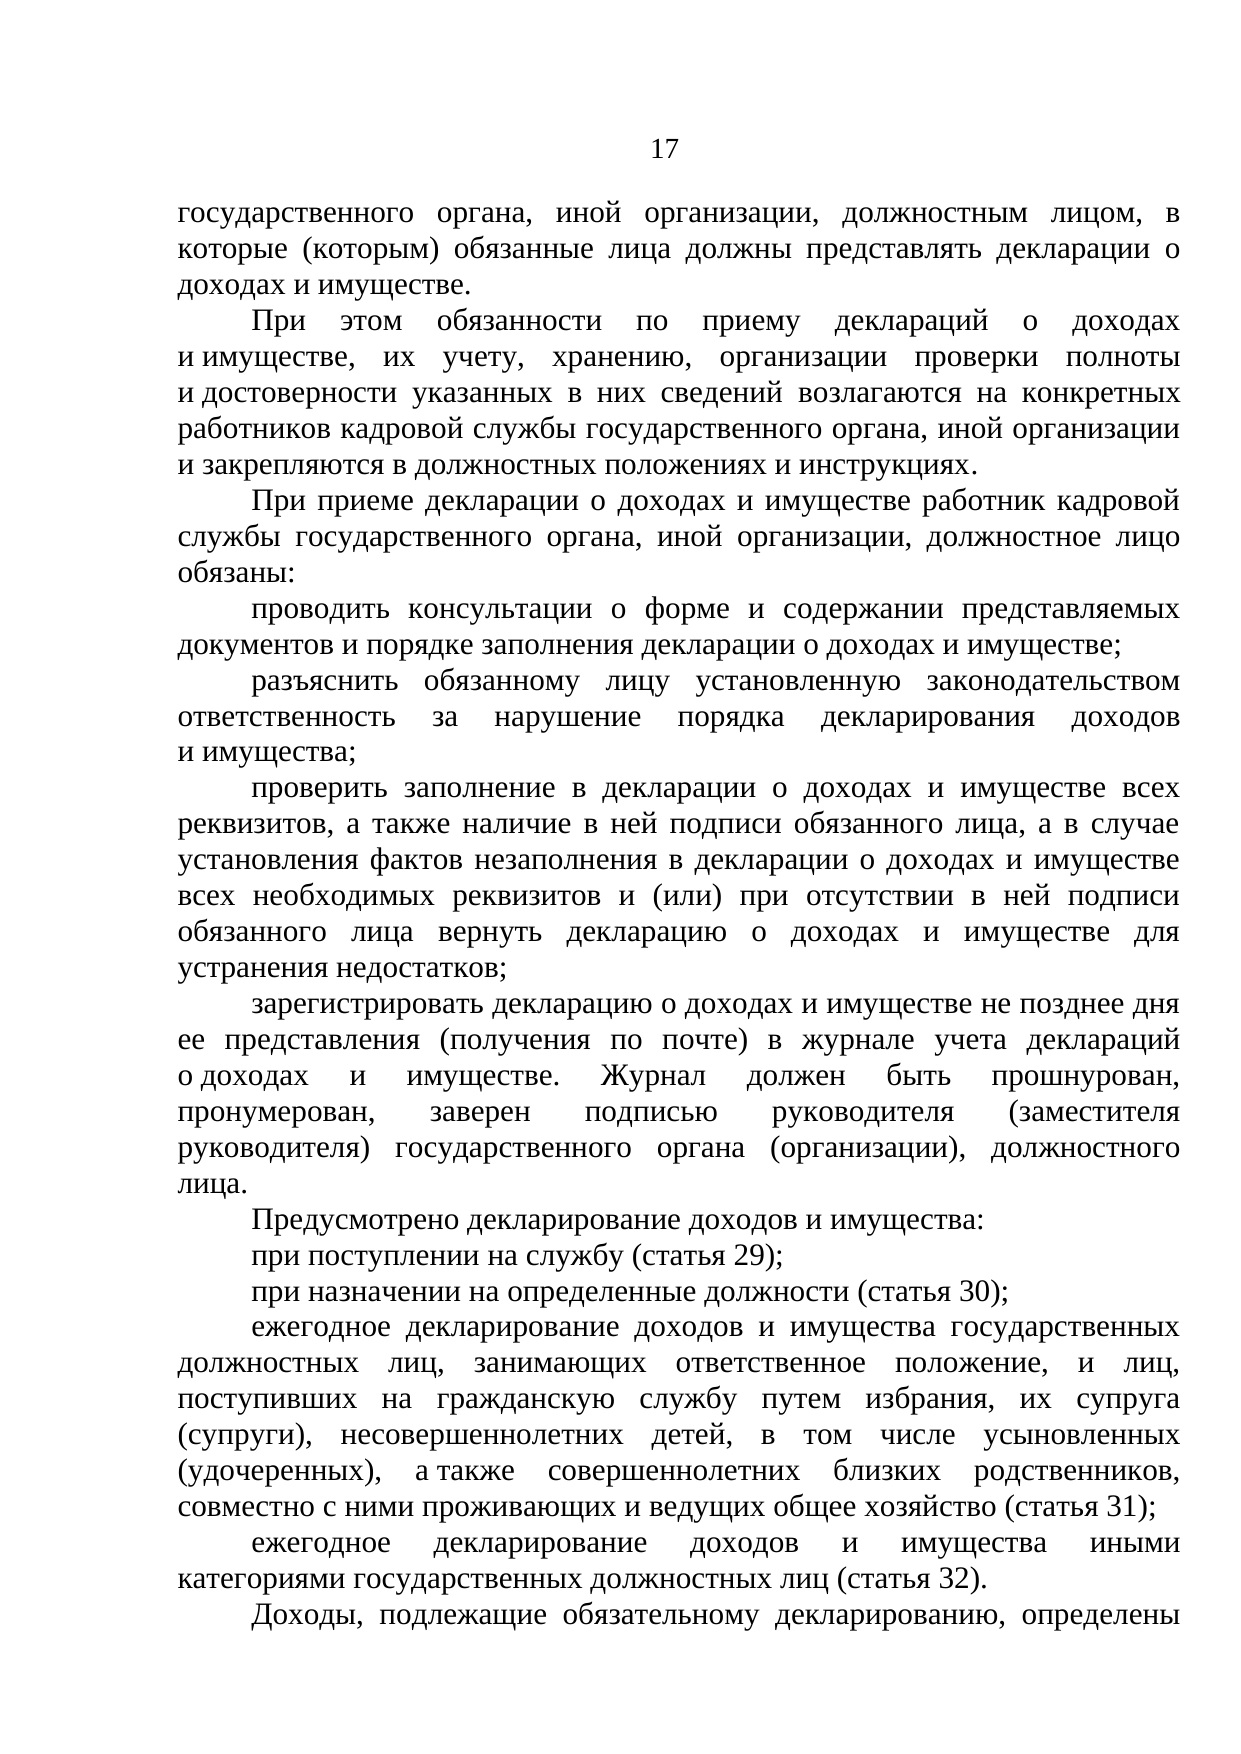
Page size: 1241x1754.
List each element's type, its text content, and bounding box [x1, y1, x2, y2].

text проверить заполнение в декларации о доходах и имуществе всех реквизитов, а также наличие в ней подписи обязанного лица, а в случае установления фактов незаполнения в декларации о доходах и имуществе всех необходимых реквизитов и (или) при отсутствии в ней подписи обязанного лица вернуть декларацию о доходах и имуществе для устранения недостатков; [177, 769, 1181, 984]
text При приеме декларации о доходах и имуществе работник кадровой службы государственного органа, иной организации, должностное лицо обязаны: [177, 481, 1181, 589]
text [177, 194, 1181, 301]
text ежегодное декларирование доходов и имущества иными категориями государственных должностных лиц (статья 32). [177, 1523, 1181, 1595]
text разъяснить обязанному лицу установленную законодательством ответственность за нарушение порядка декларирования доходов и имущества; [177, 661, 1181, 769]
text зарегистрировать декларацию о доходах и имуществе не позднее дня ее представления (получения по почте) в журнале учета деклараций о доходах и имуществе. Журнал должен быть прошнурован, пронумерован, заверен подписью руководителя (заместителя руководителя) государственного органа (организации), должностного лица. [177, 984, 1181, 1200]
text При этом обязанности по приему деклараций о доходах и имуществе, их учету, хранению, организации проверки полноты и достоверности указанных в них сведений возлагаются на конкретных работников кадровой службы государственного органа, иной организации и закрепляются в должностных положениях и инструкциях. [177, 301, 1181, 481]
text Предусмотрено декларирование доходов и имущества: [177, 1200, 1181, 1236]
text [177, 1595, 1181, 1631]
text проводить консультации о форме и содержании представляемых документов и порядке заполнения декларации о доходах и имуществе; [177, 589, 1181, 661]
text ежегодное декларирование доходов и имущества государственных должностных лиц, занимающих ответственное положение, и лиц, поступивших на гражданскую службу путем избрания, их супруга (супруги), несовершеннолетних детей, в том числе усыновленных (удочеренных), а также совершеннолетних близких родственников, совместно с ними проживающих и ведущих общее хозяйство (статья 31); [177, 1308, 1181, 1523]
text при поступлении на службу (статья 29); [177, 1236, 1181, 1272]
text при назначении на определенные должности (статья 30); [177, 1272, 1181, 1308]
